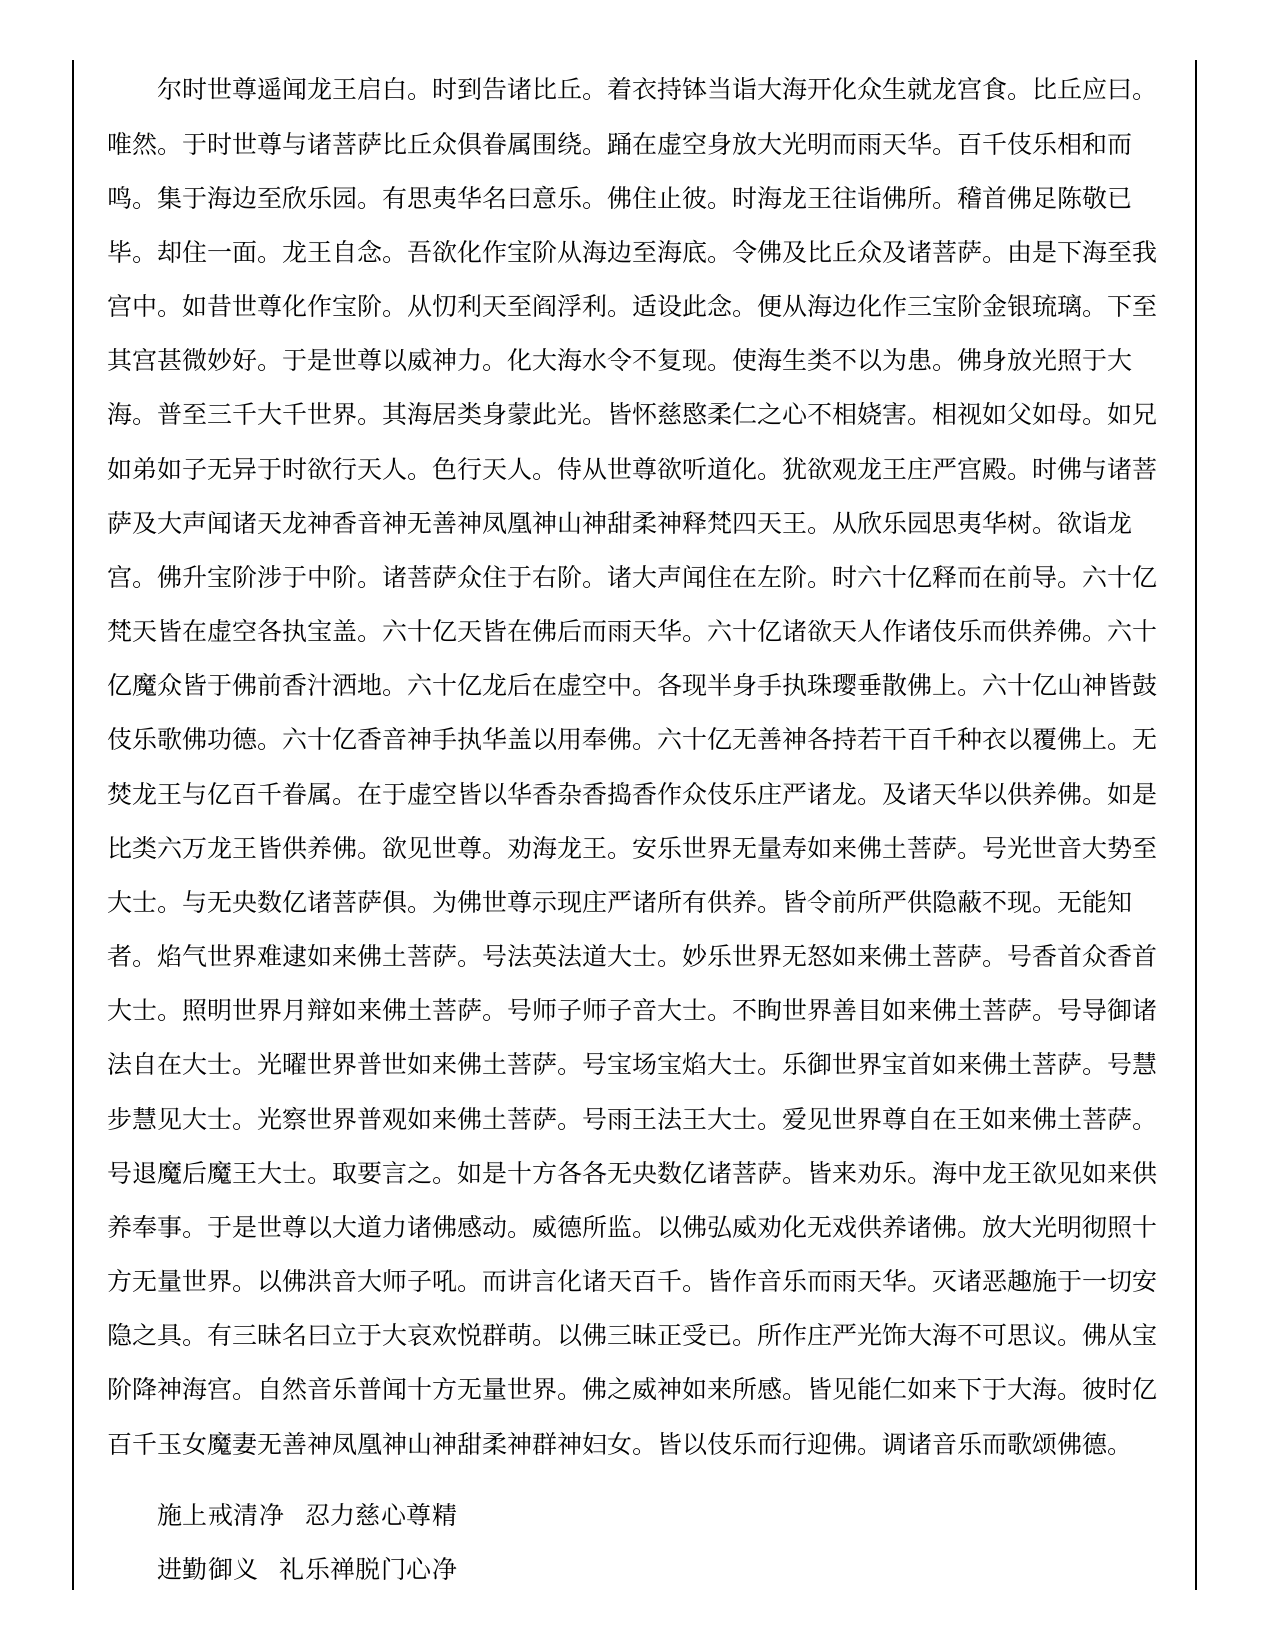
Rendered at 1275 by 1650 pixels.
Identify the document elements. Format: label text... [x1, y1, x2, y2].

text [157, 1496, 458, 1586]
text 尔时世尊遥闻龙王启白。时到告诸比丘。着衣持钵当诣大海开化众生就龙宫食。比丘应曰。唯然。于时世尊与诸菩萨比丘众俱眷属围绕。踊在虚空身放大光明而雨天华。百千伎乐相和而 鸣。集于海边至欣乐园。有思夷华名曰意乐。佛住止彼。时海龙王往诣佛所。稽首佛足陈敬已 毕。却住一面。龙王自念。吾欲化作宝阶从海边至海底。令佛及比丘众及诸菩萨。由是下海至我宫中。如昔世尊化作宝阶。从忉利天至阎浮利。适设此念。便从海边化作三宝阶金银琉璃。下至其宫甚微妙好。于是世尊以威神力。化大海水令不复现。使海生类不以为患。佛身放光照于大 海。普至三千大千世界。其海居类身蒙此光。皆怀慈愍柔仁之心不相娆害。相视如父如母。如兄如弟如子无异于时欲行天人。色行天人。侍从世尊欲听道化。犹欲观龙王庄严宫殿。时佛与诸菩萨及大声闻诸天龙神香音神无善神凤凰神山神甜柔神释梵四天王。从欣乐园思夷华树。欲诣龙 宫。佛升宝阶涉于中阶。诸菩萨众住于右阶。诸大声闻住在左阶。时六十亿释而在前导。六十亿梵天皆在虚空各执宝盖。六十亿天皆在佛后而雨天华。六十亿诸欲天人作诸伎乐而供养佛。六十亿魔众皆于佛前香汁洒地。六十亿龙后在虚空中。各现半身手执珠璎垂散佛上。六十亿山神皆鼓伎乐歌佛功德。六十亿香音神手执华盖以用奉佛。六十亿无善神各持若干百千种衣以覆佛上。无焚龙王与亿百千眷属。在于虚空皆以华香杂香捣香作众伎乐庄严诸龙。及诸天华以供养佛。如是比类六万龙王皆供养佛。欲见世尊。劝海龙王。安乐世界无量寿如来佛土菩萨。号光世音大势至大士。与无央数亿诸菩萨俱。为佛世尊示现庄严诸所有供养。皆令前所严供隐蔽不现。无能知 者。焰气世界难逮如来佛土菩萨。号法英法道大士。妙乐世界无怒如来佛土菩萨。号香首众香首大士。照明世界月辩如来佛土菩萨。号师子师子音大士。不眴世界善目如来佛土菩萨。号导御诸法自在大士。光曜世界普世如来佛土菩萨。号宝场宝焰大士。乐御世界宝首如来佛土菩萨。号慧步慧见大士。光察世界普观如来佛土菩萨。号雨王法王大士。爱见世界尊自在王如来佛土菩萨。号退魔后魔王大士。取要言之。如是十方各各无央数亿诸菩萨。皆来劝乐。海中龙王欲见如来供养奉事。于是世尊以大道力诸佛感动。威德所监。以佛弘威劝化无戏供养诸佛。放大光明彻照十方无量世界。以佛洪音大师子吼。而讲言化诸天百千。皆作音乐而雨天华。灭诸恶趣施于一切安隐之具。有三昧名曰立于大哀欢悦群萌。以佛三昧正受已。所作庄严光饰大海不可思议。佛从宝阶降神海宫。自然音乐普闻十方无量世界。佛之威神如来所感。皆见能仁如来下于大海。彼时亿百千玉女魔妻无善神凤凰神山神甜柔神群神妇女。皆以伎乐而行迎佛。调诸音乐而歌颂佛德。 [107, 70, 1159, 1460]
